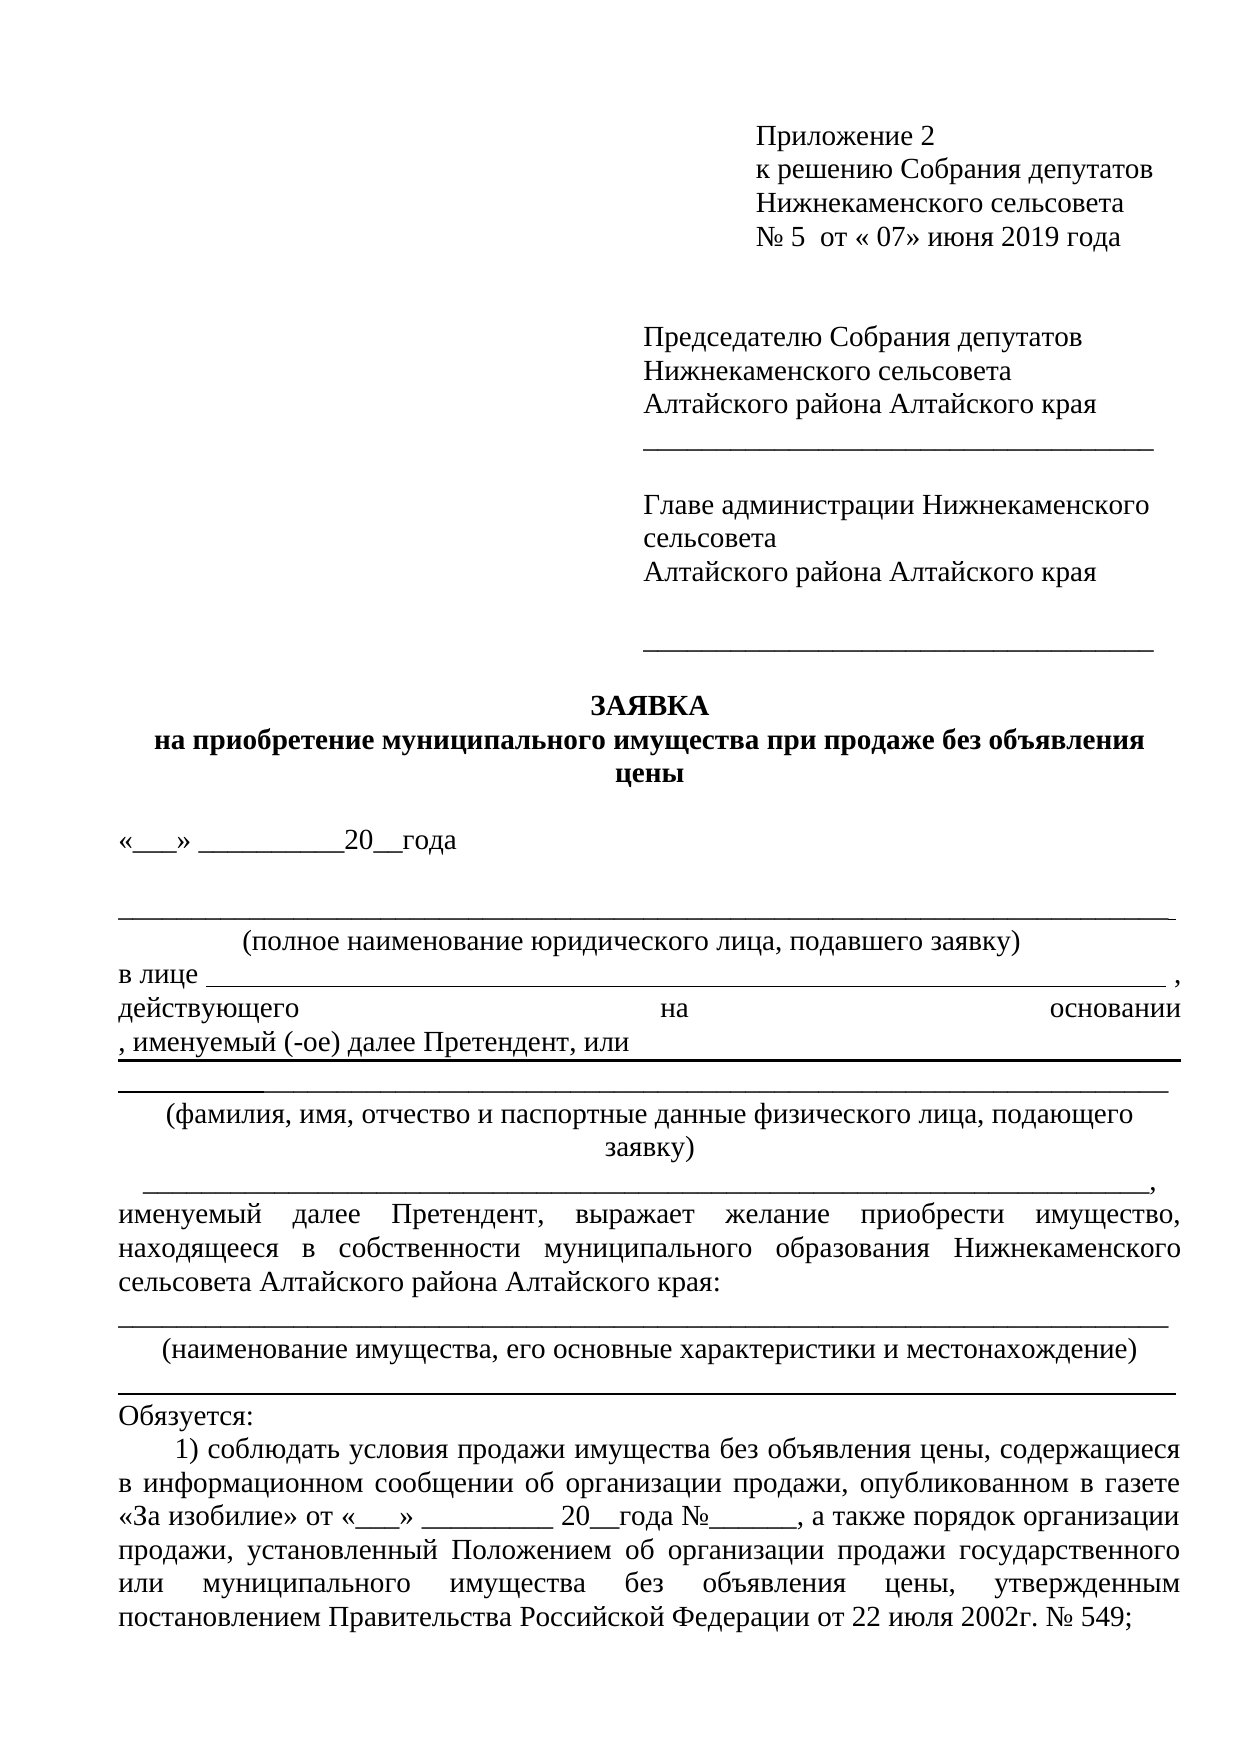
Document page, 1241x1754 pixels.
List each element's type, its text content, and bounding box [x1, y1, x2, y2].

text «___» __________20__года [118, 822, 1181, 856]
text ________________________________________________________________________ [118, 1297, 1181, 1331]
text ЗАЯВКА [118, 688, 1181, 722]
text Обязуется: [118, 1398, 1181, 1431]
text (полное наименование юридического лица, подавшего заявку) [118, 923, 1181, 957]
text именуемый далее Претендент, выражает желание приобрести имущество, находящееся в собственности муниципального образования Нижнекаменского сельсовета Алтайского района Алтайского края: [118, 1197, 1181, 1297]
text ___________________________________ [643, 420, 1181, 453]
text Главе администрации Нижнекаменского сельсовета [643, 487, 1181, 554]
text (наименование имущества, его основные характеристики и местонахождение) [118, 1331, 1181, 1364]
text Алтайского района Алтайского края [643, 554, 1181, 588]
text Нижнекаменского сельсовета [756, 185, 1181, 219]
text Алтайского района Алтайского края [643, 386, 1181, 420]
text Нижнекаменского сельсовета [643, 353, 1181, 386]
text ______________________________________________________________ [118, 1062, 1181, 1096]
text (фамилия, имя, отчество и паспортные данные физического лица, подающего заявку) _____________________________________________________________________, [118, 1096, 1181, 1197]
text № 5 от « 07» июня 2019 года [756, 219, 1181, 252]
text 1) соблюдать условия продажи имущества без объявления цены, содержащиеся в информационном сообщении об организации продажи, опубликованном в газете «За изобилие» от «___» _________ 20__года №______, а также порядок организации продажи, установленный Положением об организации продажи государственного или муниципального имущества без объявления цены, утвержденным постановлением Правительства Российской Федерации от 22 июля 2002г. № 549; [118, 1431, 1181, 1633]
text Приложение 2 [756, 118, 1181, 152]
text Председателю Собрания депутатов [643, 319, 1181, 353]
text к решению Собрания депутатов [756, 152, 1181, 185]
text в лице , действующего на основании , именуемый (-ое) далее Претендент, или [118, 957, 1181, 1059]
text ___________________________________ [643, 621, 1181, 655]
text на приобретение муниципального имущества при продаже без объявления цены [118, 722, 1181, 789]
text ________________________________________________________________________ [118, 889, 1181, 923]
text ________________________________________________________________________ [118, 1364, 1181, 1398]
